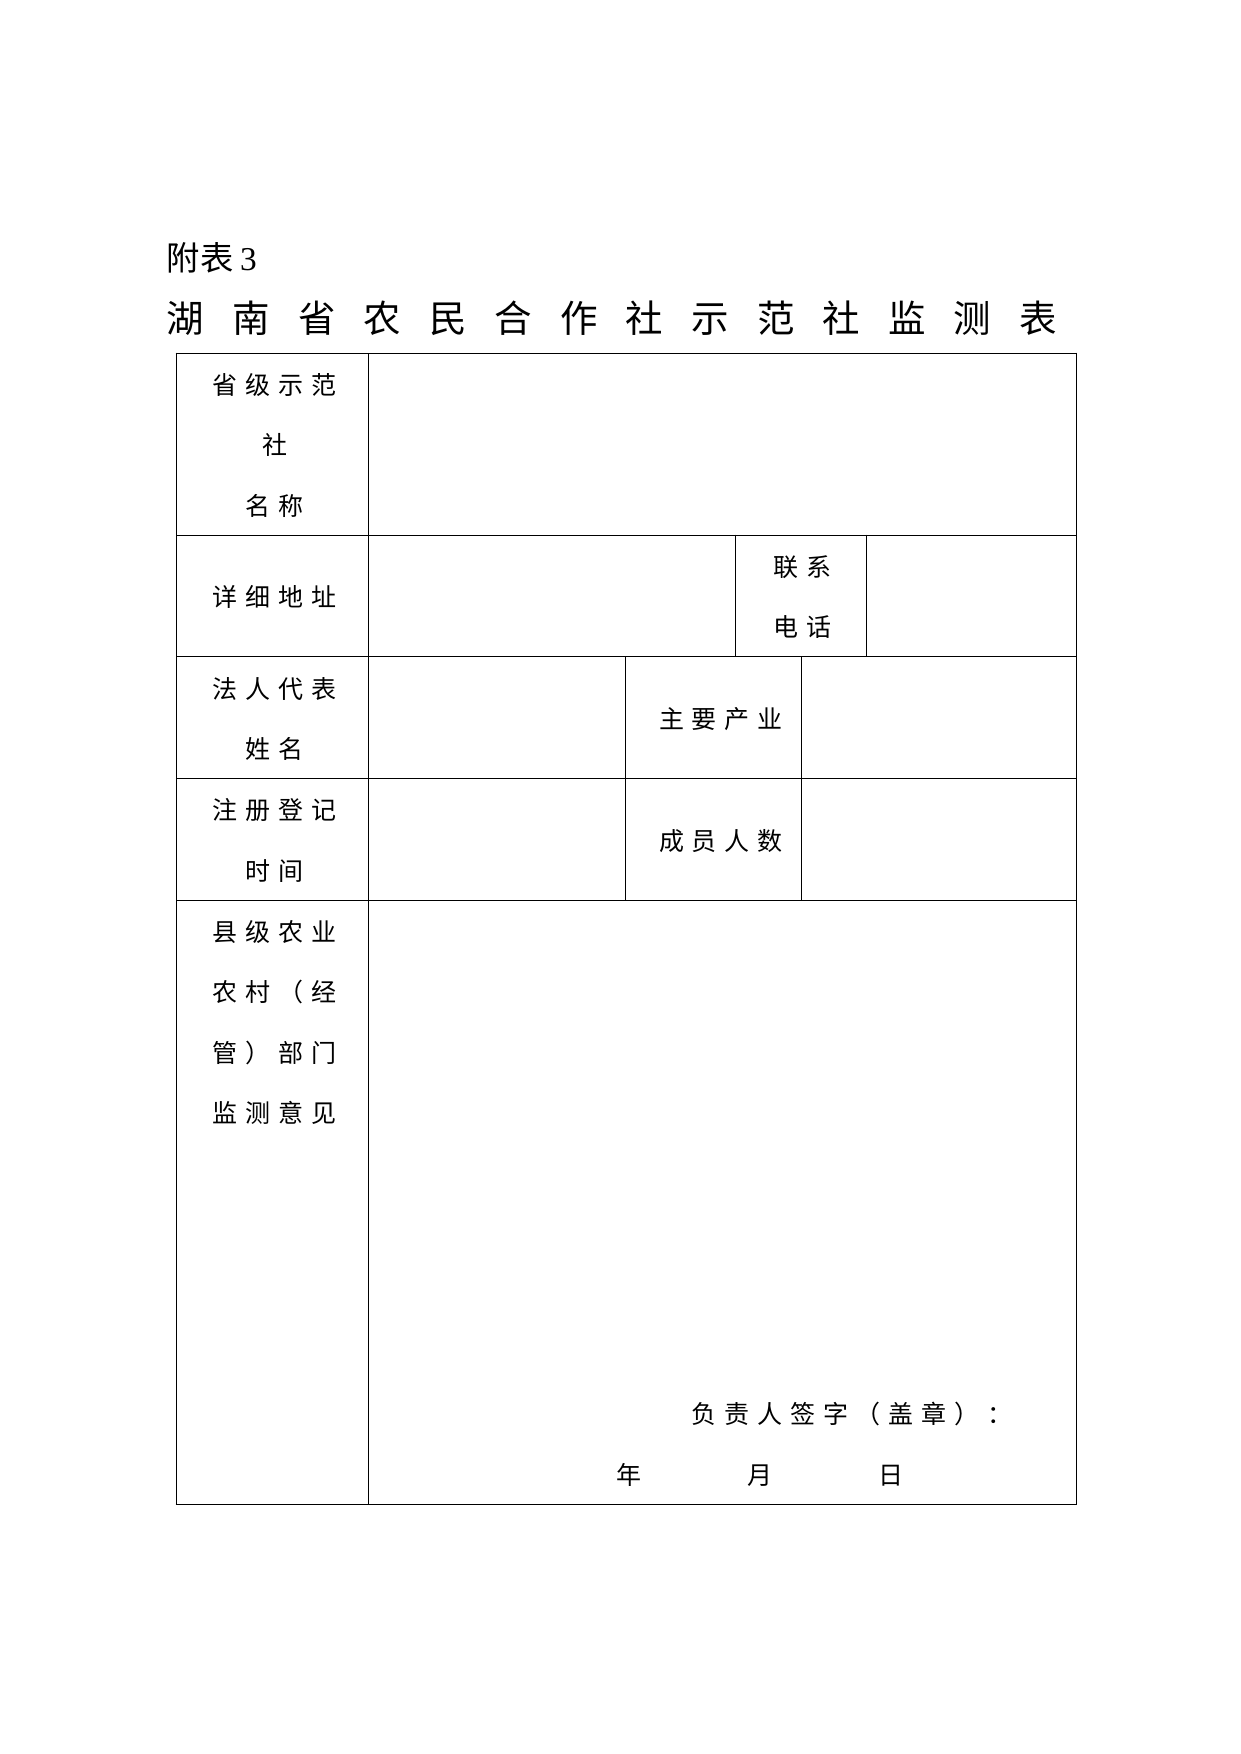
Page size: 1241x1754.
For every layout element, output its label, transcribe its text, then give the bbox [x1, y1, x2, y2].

table_header [369, 354, 1076, 534]
table_cell [802, 779, 1076, 899]
table_cell 主要产业 [626, 657, 801, 778]
table_cell [802, 657, 1076, 778]
text 附表3 [167, 219, 1085, 280]
text 湖南省农民合作社示范社监测表 [167, 286, 1085, 346]
table_cell 法人代表姓名 [177, 657, 368, 778]
table_cell 注册登记时间 [177, 779, 368, 899]
table_cell [369, 657, 625, 778]
table_cell 成员人数 [626, 779, 801, 899]
table_cell [369, 779, 625, 899]
table_cell 负责人签字（盖章）： 年 月 日 [369, 901, 1076, 1504]
table_header 省级示范社 名称 [177, 354, 368, 534]
table_cell 详细地址 [177, 536, 368, 656]
table_cell [867, 536, 1076, 656]
table_cell [369, 536, 735, 656]
table_cell 联系电话 [736, 536, 866, 656]
table_cell 县级农业农村（经管）部门 监测意见 [177, 901, 368, 1504]
